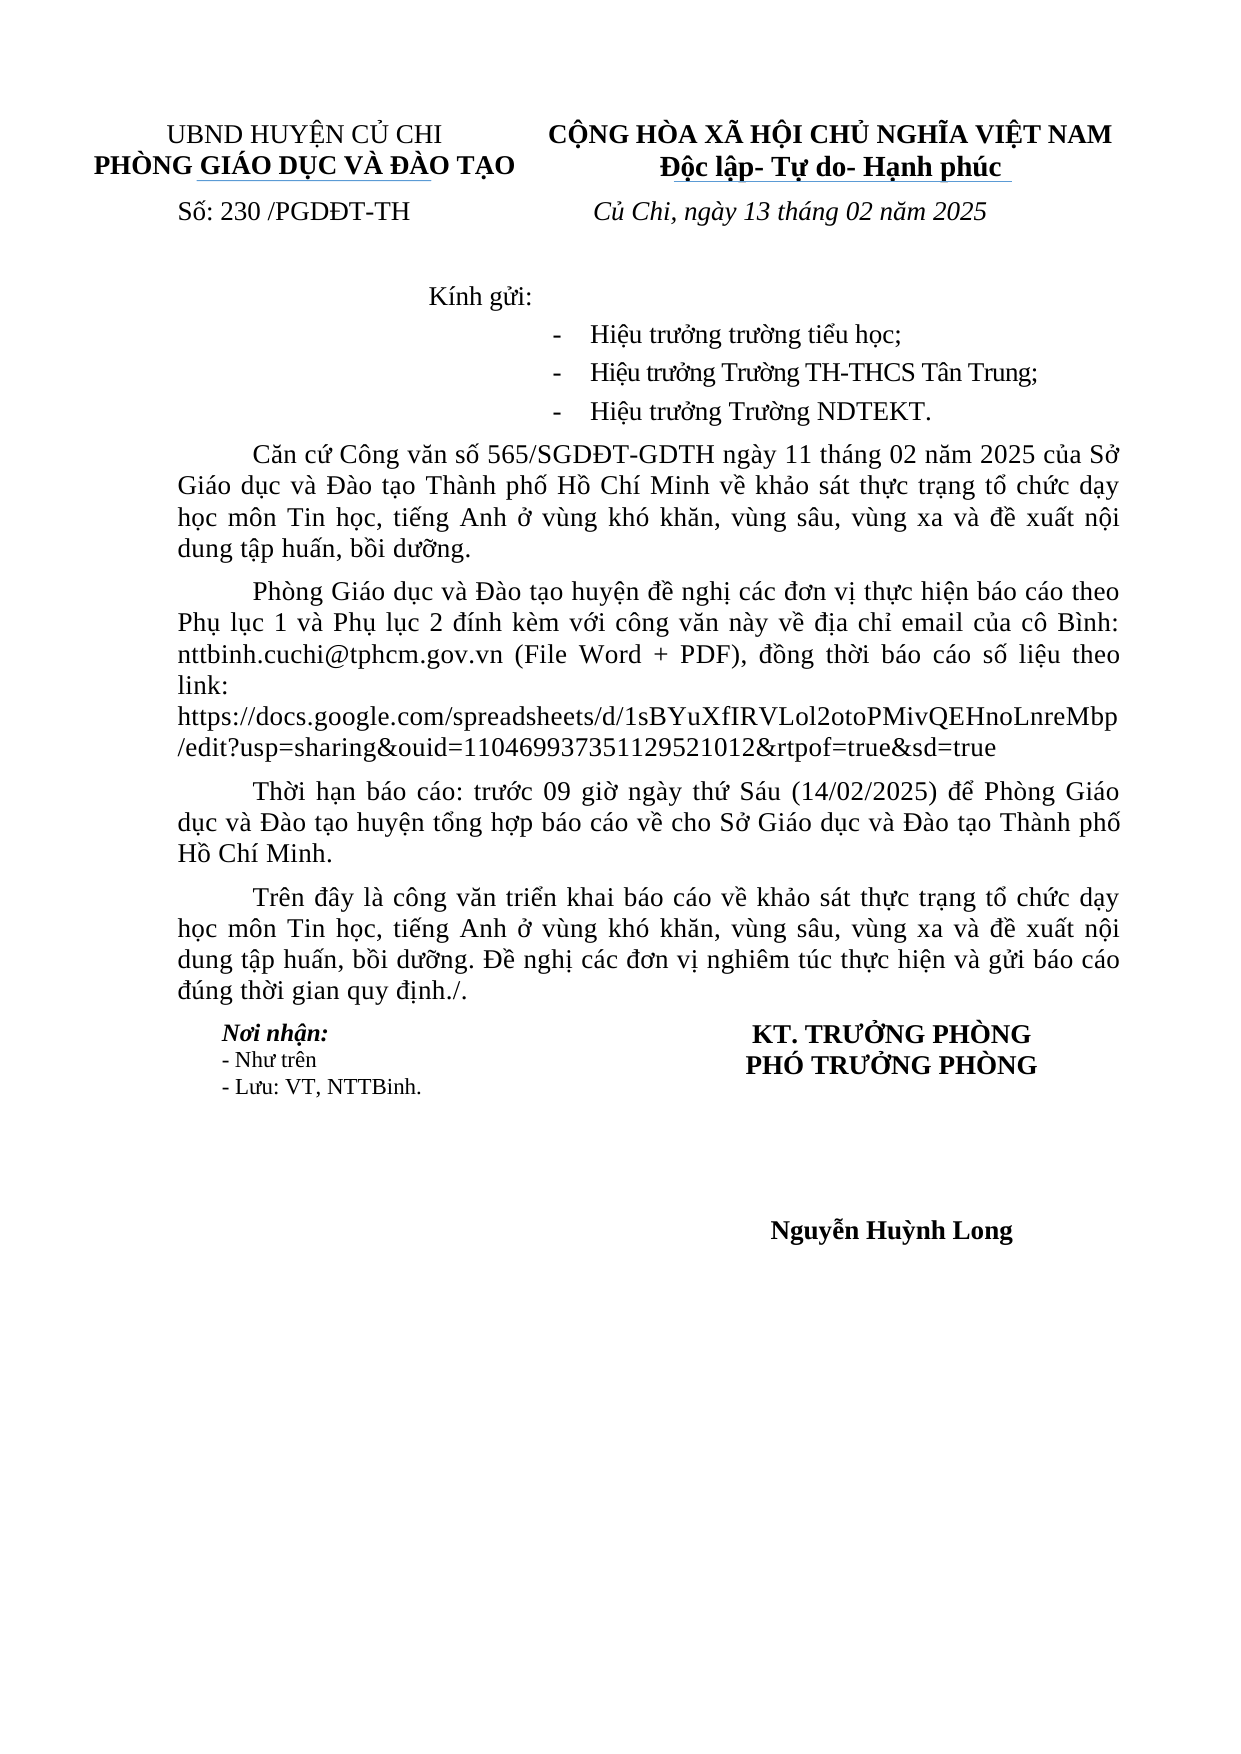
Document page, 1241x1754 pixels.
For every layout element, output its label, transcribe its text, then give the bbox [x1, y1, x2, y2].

text Căn cứ Công văn số 565/SGDĐT-GDTH ngày 11 tháng 02 năm 2025 của Sở Giáo dục và Đào tạo Thành phố Hồ Chí Minh về khảo sát thực trạng tổ chức dạy học môn Tin học, tiếng Anh ở vùng khó khăn, vùng sâu, vùng xa và đề xuất nội dung tập huấn, bồi dưỡng. [177, 438, 1122, 563]
table_cell PHÒNG GIÁO DỤC VÀ ĐÀO TẠO [74, 149, 535, 183]
text Số: 230 /PGDĐT-TH Củ Chi, ngày 13 tháng 02 năm 2025 [177, 195, 1122, 226]
table_header Nơi nhận: - Như trên - Lưu: VT, NTTBinh. [166, 1018, 650, 1245]
list Hiệu trưởng trường tiểu học; [552, 317, 1122, 349]
table_header KT. TRƯỞNG PHÒNG PHÓ TRƯỞNG PHÒNG Nguyễn Huỳnh Long [650, 1018, 1133, 1245]
text Phòng Giáo dục và Đào tạo huyện đề nghị các đơn vị thực hiện báo cáo theo Phụ lục 1 và Phụ lục 2 đính kèm với công văn này về địa chỉ email của cô Bình: nttbinh.cuchi@tphcm.gov.vn (File Word + PDF), đồng thời báo cáo số liệu theo link: https://docs.google.com/spreadsheets/d/1sBYuXfIRVLol2otoPMivQEHnoLnreMbp/edit?usp=sharing&ouid=110469937351129521012&rtpof=true&sd=true [177, 575, 1122, 762]
text Kính gửi: [252, 279, 1122, 311]
table_header UBND HUYỆN CỦ CHI [74, 118, 535, 149]
text Trên đây là công văn triển khai báo cáo về khảo sát thực trạng tổ chức dạy học môn Tin học, tiếng Anh ở vùng khó khăn, vùng sâu, vùng xa và đề xuất nội dung tập huấn, bồi dưỡng. Đề nghị các đơn vị nghiêm túc thực hiện và gửi báo cáo đúng thời gian quy định./. [177, 881, 1122, 1005]
text Thời hạn báo cáo: trước 09 giờ ngày thứ Sáu (14/02/2025) để Phòng Giáo dục và Đào tạo huyện tổng hợp báo cáo về cho Sở Giáo dục và Đào tạo Thành phố Hồ Chí Minh. [177, 775, 1122, 868]
table_header CỘNG HÒA XÃ HỘI CHỦ NGHĨA VIỆT NAM [535, 118, 1126, 149]
list Hiệu trưởng Trường TH-THCS Tân Trung; [552, 355, 1122, 387]
table_cell Độc lập- Tự do- Hạnh phúc [535, 149, 1126, 183]
list Hiệu trưởng Trường NDTEKT. [552, 394, 1122, 426]
